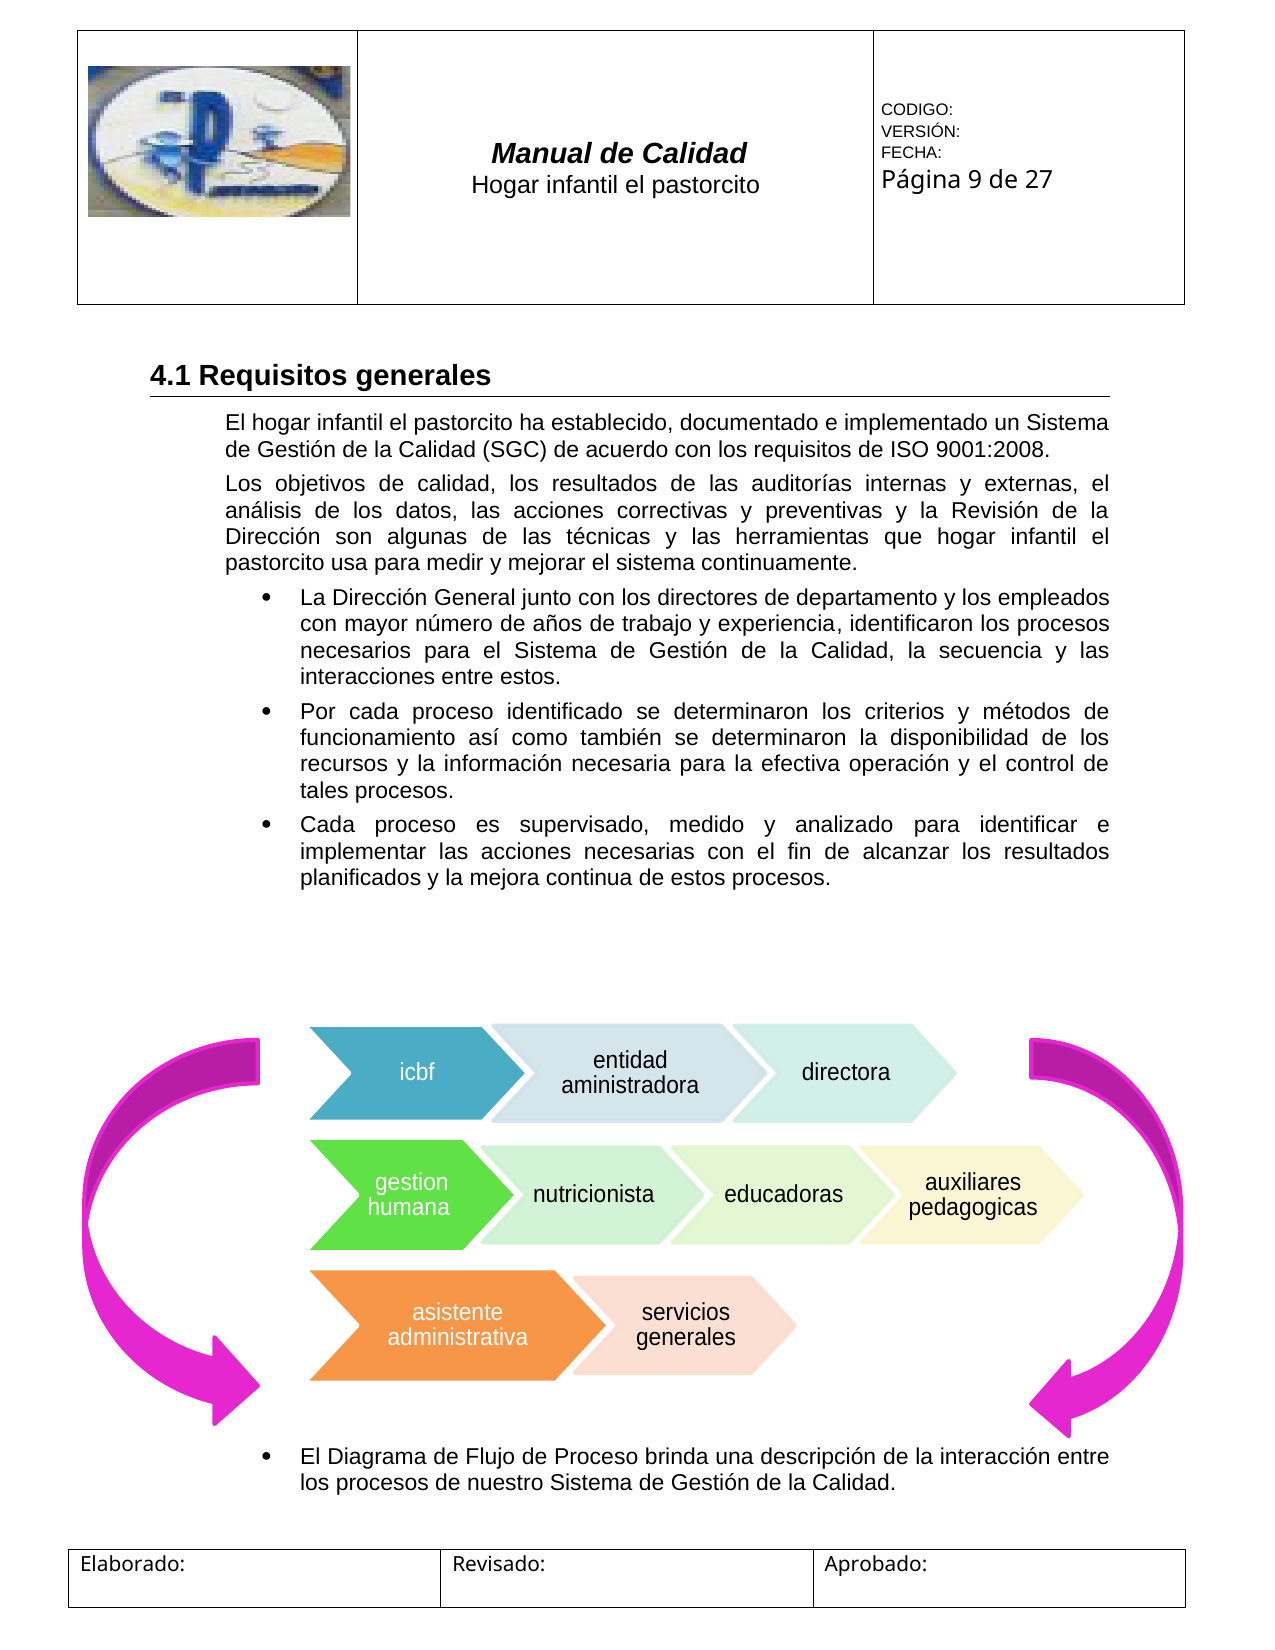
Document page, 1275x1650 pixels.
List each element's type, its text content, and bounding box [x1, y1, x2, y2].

text Los objetivos de calidad, los resultados de las auditorías internas y externas, el análisis de los datos, las acciones correctivas y preventivas y la Revisión de la Dirección son algunas de las técnicas y las herramientas que hogar infantil el pastorcito usa para medir y mejorar el sistema continuamente. [225, 470, 1110, 576]
list La Dirección General junto con los directores de departamento y los empleados con mayor número de años de trabajo y experiencia, identificaron los procesos necesarios para el Sistema de Gestión de la Calidad, la secuencia y las interacciones entre estos. [262, 584, 1110, 689]
picture [84, 66, 351, 225]
list Por cada proceso identificado se determinaron los criterios y métodos de funcionamiento así como también se determinaron la disponibilidad de los recursos y la información necesaria para la efectiva operación y el control de tales procesos. [262, 698, 1110, 803]
list Cada proceso es supervisado, medido y analizado para identificar e implementar las acciones necesarias con el fin de alcanzar los resultados planificados y la mejora continua de estos procesos. [262, 811, 1110, 891]
list El Diagrama de Flujo de Proceso brinda una descripción de la interacción entre los procesos de nuestro Sistema de Gestión de la Calidad. [262, 1443, 1110, 1496]
text 4.1 Requisitos generales [150, 358, 1110, 396]
text El hogar infantil el pastorcito ha establecido, documentado e implementado un Sistema de Gestión de la Calidad (SGC) de acuerdo con los requisitos de ISO 9001:2008. [225, 409, 1110, 462]
